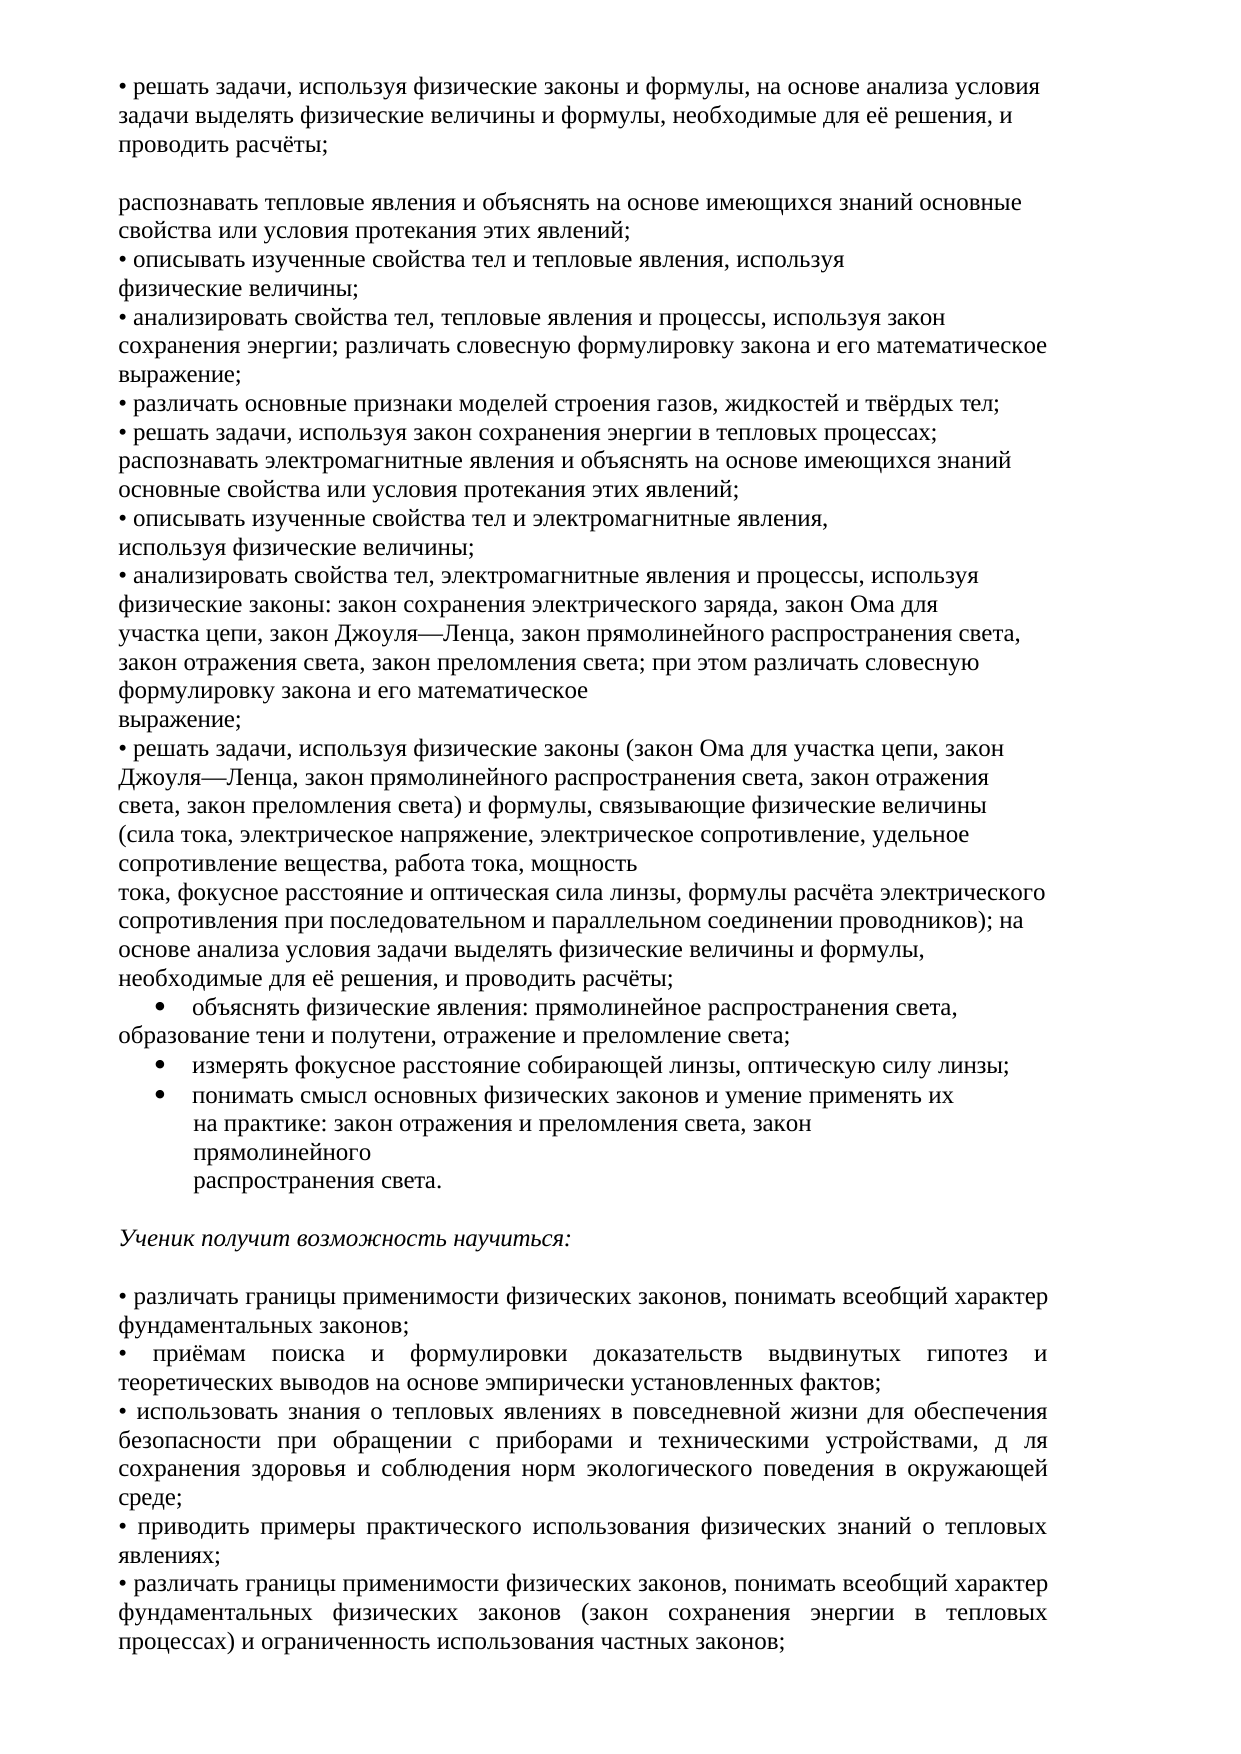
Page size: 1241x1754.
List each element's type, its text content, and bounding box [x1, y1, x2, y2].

text распространения света. [193, 1166, 1238, 1195]
text необходимые для её решения, и проводить расчёты; [118, 963, 1238, 992]
list решать задачи, используя закон сохранения энергии в тепловых процессах; [118, 417, 1238, 445]
text тока, фокусное расстояние и оптическая сила линзы, формулы расчёта электрического сопротивления при последовательном и параллельном соединении проводников); на основе анализа условия задачи выделять физические величины и формулы, [118, 877, 1051, 963]
text сохранения энергии; различать словесную формулировку закона и его математическое выражение; [118, 330, 1051, 388]
text формулировку закона и его математическое выражение; [118, 676, 662, 733]
list измерять фокусное расстояние собирающей линзы, оптическую силу линзы; [156, 1049, 1238, 1080]
list приводить примеры практического использования физических знаний о тепловых явлениях; [118, 1511, 1048, 1568]
text распознавать тепловые явления и объяснять на основе имеющихся знаний основные свойства или условия протекания этих явлений; [118, 187, 1051, 244]
list использовать знания о тепловых явлениях в повседневной жизни для обеспечения безопасности при обращении с приборами и техническими устройствами, д ля сохранения здоровья и соблюдения норм экологического поведения в окружающей среде; [118, 1396, 1049, 1511]
list приёмам поиска и формулировки доказательств выдвинутых гипотез и теоретических выводов на основе эмпирически установленных фактов; [118, 1338, 1048, 1396]
text Ученик получит возможность научиться: [118, 1223, 1238, 1252]
list различать основные признаки моделей строения газов, жидкостей и твёрдых тел; [118, 388, 1238, 417]
list описывать изученные свойства тел и электромагнитные явления, используя физические величины; [118, 503, 943, 560]
list решать задачи, используя физические законы и формулы, на основе анализа условия задачи выделять физические величины и формулы, необходимые для её решения, и проводить расчёты; [118, 71, 1040, 157]
text распознавать электромагнитные явления и объяснять на основе имеющихся знаний основные свойства или условия протекания этих явлений; [118, 445, 1051, 503]
list объяснять физические явления: прямолинейное распространения света, образование тени и полутени, отражение и преломление света; [118, 992, 958, 1049]
list решать задачи, используя физические законы (закон Ома для участка цепи, закон Джоуля—Ленца, закон прямолинейного распространения света, закон отражения света, закон преломления света) и формулы, связывающие физические величины (сила тока, электрическое напряжение, электрическое сопротивление, удельное сопротивление вещества, работа тока, мощность [118, 733, 1004, 877]
list анализировать свойства тел, тепловые явления и процессы, используя закон [118, 302, 1238, 330]
list описывать изученные свойства тел и тепловые явления, используя физические величины; [118, 244, 975, 302]
list различать границы применимости физических законов, понимать всеобщий характер фундаментальных физических законов (закон сохранения энергии в тепловых процессах) и ограниченность использования частных законов; [118, 1568, 1048, 1655]
list различать границы применимости физических законов, понимать всеобщий характер фундаментальных законов; [118, 1281, 1048, 1338]
list понимать смысл основных физических законов и умение применять их на практике: закон отражения и преломления света, закон прямолинейного [156, 1080, 984, 1166]
list анализировать свойства тел, электромагнитные явления и процессы, используя физические законы: закон сохранения электрического заряда, закон Ома для участка цепи, закон Джоуля—Ленца, закон прямолинейного распространения света, закон отражения света, закон преломления света; при этом различать словесную [118, 560, 1025, 675]
